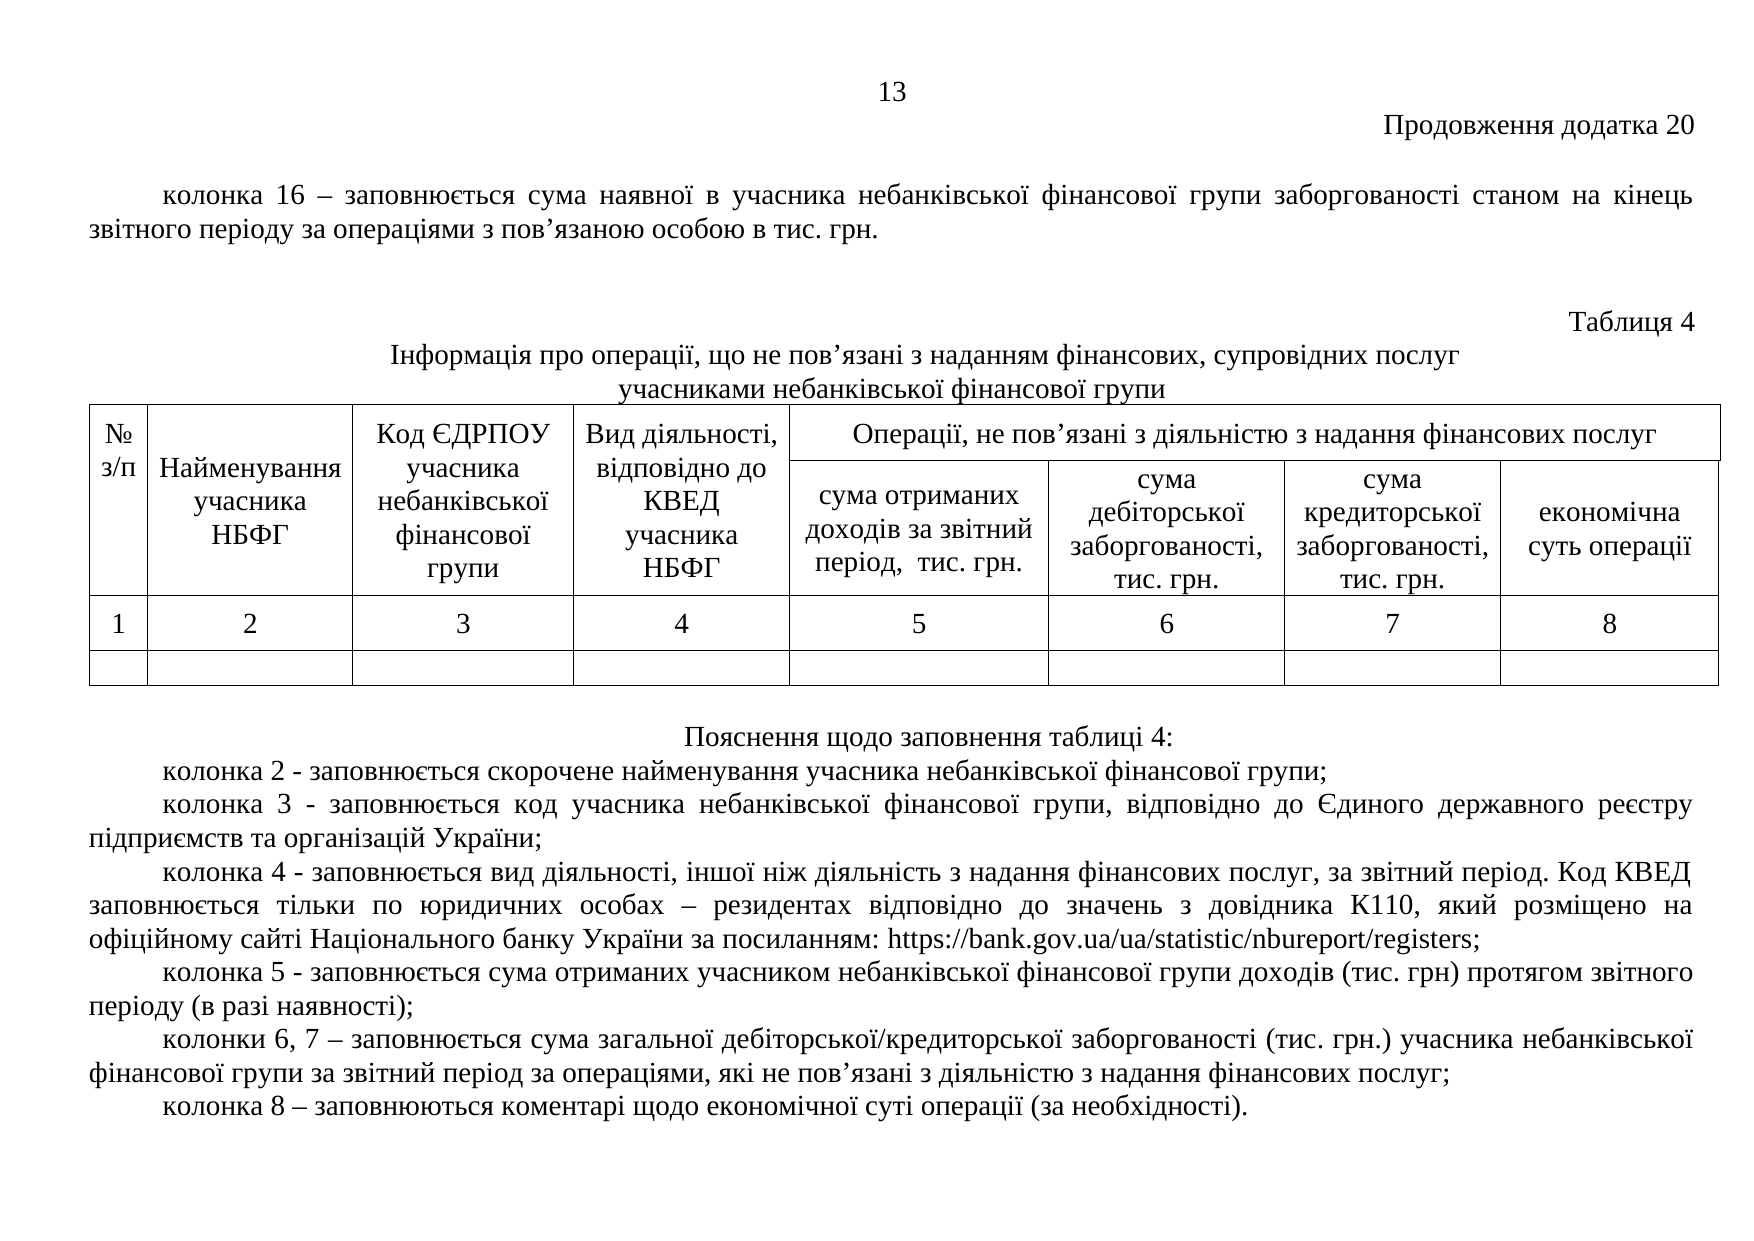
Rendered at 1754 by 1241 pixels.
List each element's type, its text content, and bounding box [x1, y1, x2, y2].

list колонка 3 - заповнюється код учасника небанківської фінансової групи, відповідно до Єдиного державного реєстру підприємств та організацій України; [89, 787, 1695, 854]
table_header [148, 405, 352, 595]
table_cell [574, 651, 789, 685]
list колонка 8 – заповнюються коментарі щодо економічної суті операції (за необхідності). [89, 1088, 1695, 1122]
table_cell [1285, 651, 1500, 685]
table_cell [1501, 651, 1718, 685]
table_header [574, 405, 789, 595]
list колонка 2 - заповнюється скорочене найменування учасника небанківської фінансової групи; [89, 753, 1695, 787]
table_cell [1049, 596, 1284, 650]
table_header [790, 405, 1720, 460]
list колонка 16 – заповнюється сума наявної в учасника небанківської фінансової групи заборгованості станом на кінець звітного періоду за операціями з пов’язаною особою в тис. грн. [89, 177, 1695, 244]
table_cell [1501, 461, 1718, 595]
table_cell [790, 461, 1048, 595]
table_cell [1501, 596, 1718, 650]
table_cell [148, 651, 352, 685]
list колонки 6, 7 – заповнюється сума загальної дебіторської/кредиторської заборгованості (тис. грн.) учасника небанківської фінансової групи за звітний період за операціями, які не пов’язані з діяльністю з надання фінансових послуг; [89, 1021, 1695, 1088]
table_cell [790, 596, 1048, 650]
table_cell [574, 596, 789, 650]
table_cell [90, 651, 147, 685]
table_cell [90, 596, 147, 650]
list колонка 5 - заповнюється сума отриманих учасником небанківської фінансової групи доходів (тис. грн) протягом звітного періоду (в разі наявності); [89, 954, 1695, 1021]
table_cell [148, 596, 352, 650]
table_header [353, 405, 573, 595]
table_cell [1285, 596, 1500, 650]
list Пояснення щодо заповнення таблиці 4: [89, 719, 1695, 753]
list колонка 4 - заповнюється вид діяльності, іншої ніж діяльність з надання фінансових послуг, за звітний період. Код КВЕД заповнюється тільки по юридичних особах – резидентах відповідно до значень з довідника К110, який розміщено на офіційному сайті Національного банку України за посиланням: https://bank.gov.ua/ua/statistic/nbureport/registers; [89, 854, 1695, 954]
text Інформація про операції, що не пов’язані з наданням фінансових, супровідних послуг учасниками небанківської фінансової групи [89, 337, 1695, 404]
text Таблиця 4 [1137, 304, 1695, 337]
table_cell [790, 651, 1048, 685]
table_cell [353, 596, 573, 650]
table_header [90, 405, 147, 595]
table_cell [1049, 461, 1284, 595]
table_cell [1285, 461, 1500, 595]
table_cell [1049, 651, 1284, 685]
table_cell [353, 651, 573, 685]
